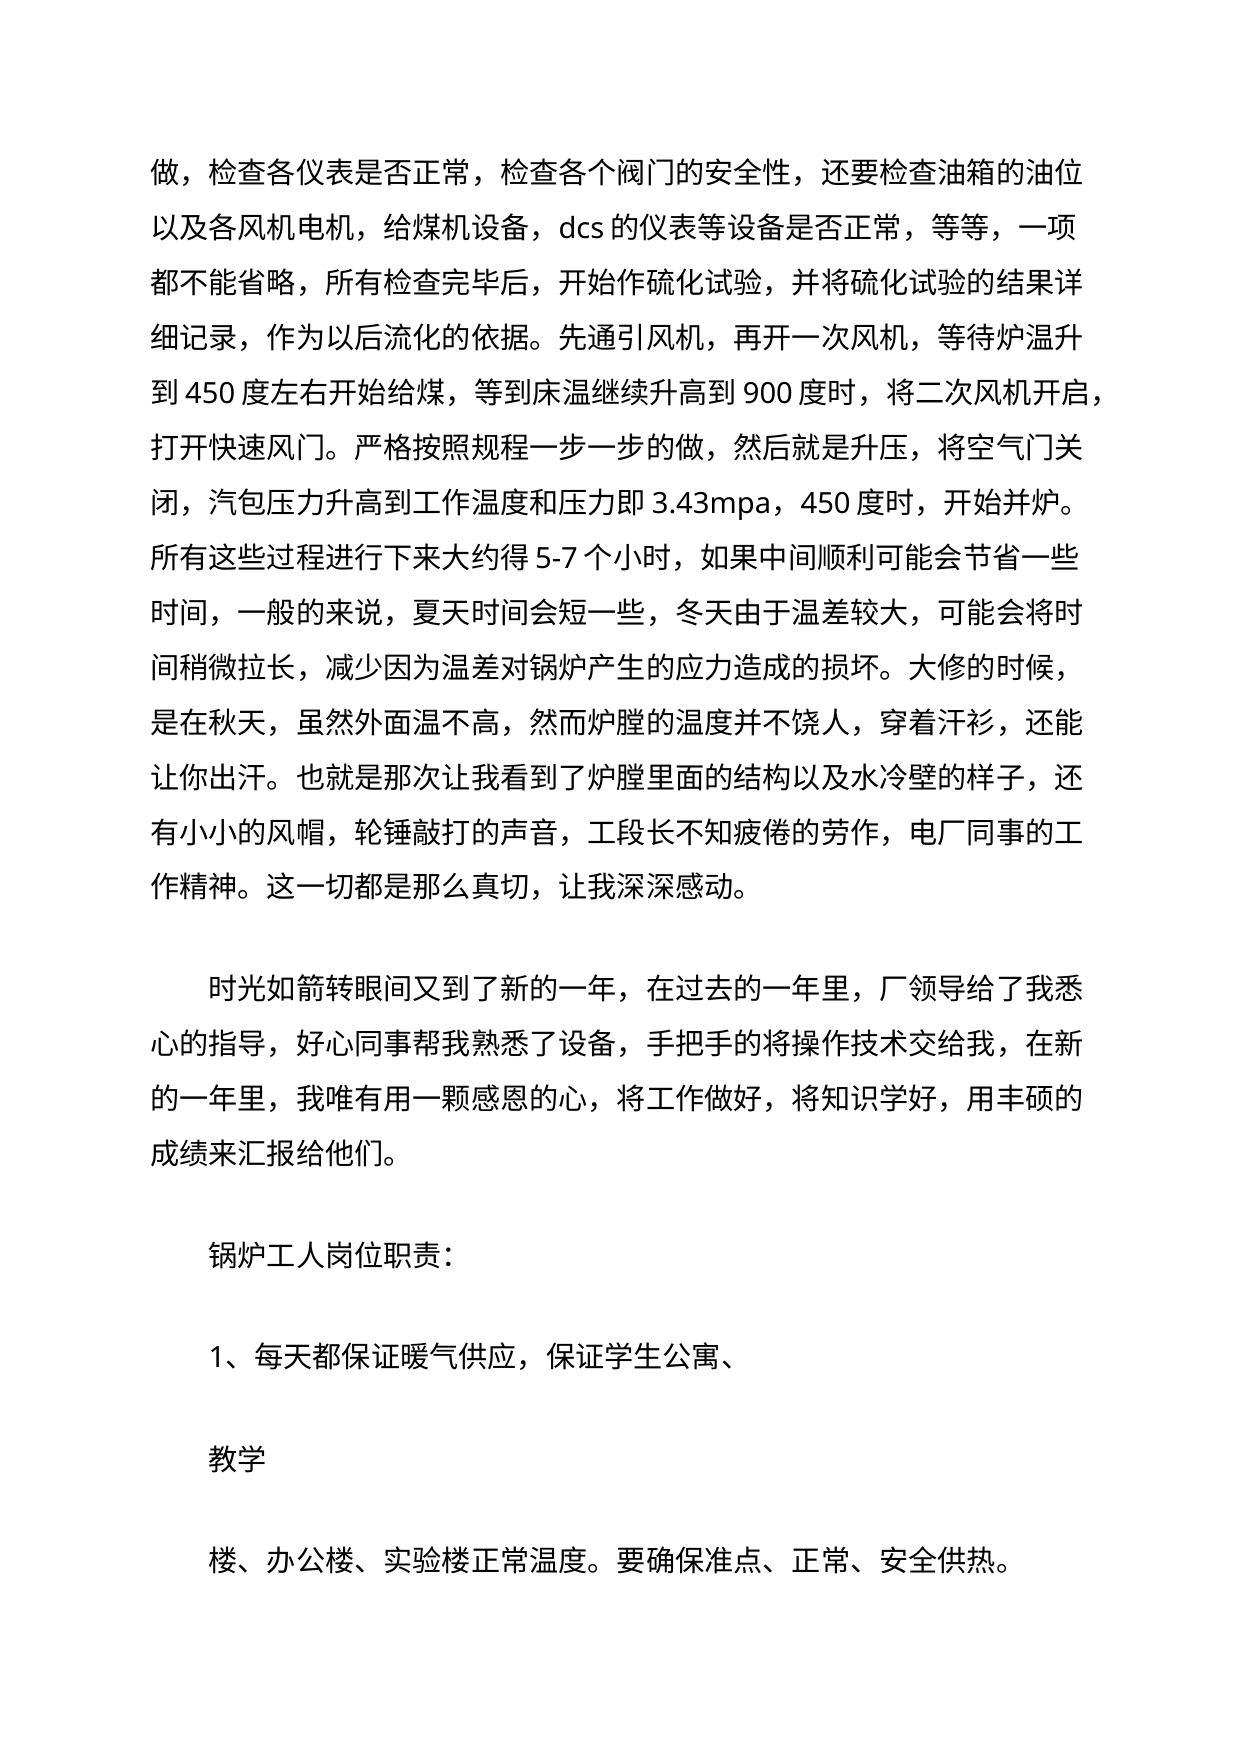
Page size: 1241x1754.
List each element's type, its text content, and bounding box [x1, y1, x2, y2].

text 教学 [150, 1436, 1090, 1478]
text 时光如箭转眼间又到了新的一年，在过去的一年里，厂领导给了我悉心的指导，好心同事帮我熟悉了设备，手把手的将操作技术交给我，在新的一年里，我唯有用一颗感恩的心，将工作做好，将知识学好，用丰硕的成绩来汇报给他们。 [150, 966, 1090, 1173]
text 1、每天都保证暖气供应，保证学生公寓、 [150, 1334, 1090, 1376]
text 楼、办公楼、实验楼正常温度。要确保准点、正常、安全供热。 [150, 1538, 1090, 1580]
text 锅炉工人岗位职责： [150, 1232, 1090, 1274]
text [150, 150, 1090, 906]
